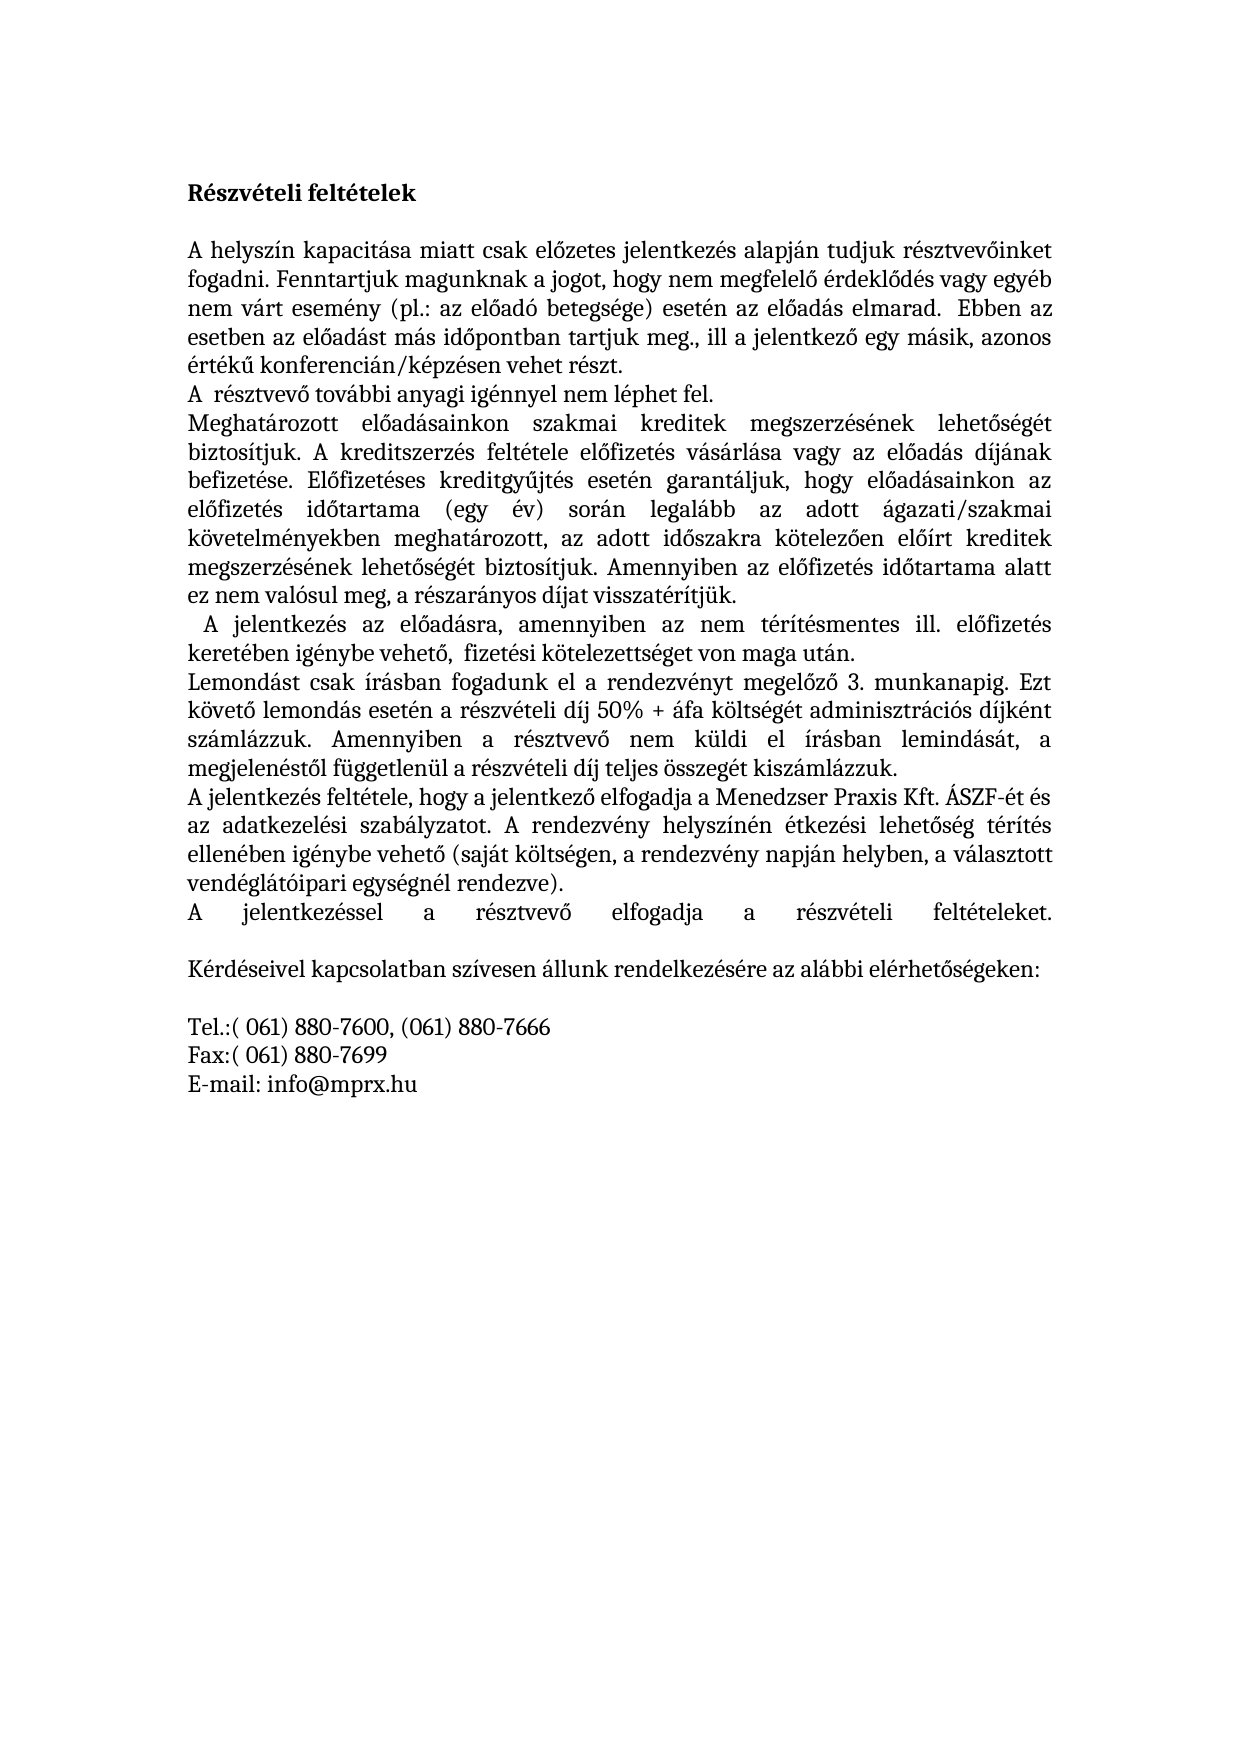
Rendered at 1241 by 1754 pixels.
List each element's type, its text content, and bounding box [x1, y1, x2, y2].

text A jelentkezés az előadásra, amennyiben az nem térítésmentes ill. előfizetés keretében igénybe vehető, fizetési kötelezettséget von maga után. [187, 610, 1053, 667]
text Kérdéseivel kapcsolatban szívesen állunk rendelkezésére az alábbi elérhetőségeken: Tel.:( 061) 880-7600, (061) 880-7666 Fax:( 061) 880-7699 E-mail: info@mprx.hu [187, 955, 1053, 1099]
text Részvételi feltételek [187, 179, 1053, 207]
text Lemondást csak írásban fogadunk el a rendezvényt megelőző 3. munkanapig. Ezt követő lemondás esetén a részvételi díj 50% + áfa költségét adminisztrációs díjként számlázzuk. Amennyiben a résztvevő nem küldi el írásban lemindását, a megjelenéstől függetlenül a részvételi díj teljes összegét kiszámlázzuk. [187, 667, 1053, 782]
text Meghatározott előadásainkon szakmai kreditek megszerzésének lehetőségét biztosítjuk. A kreditszerzés feltétele előfizetés vásárlása vagy az előadás díjának befizetése. Előfizetéses kreditgyűjtés esetén garantáljuk, hogy előadásainkon az előfizetés időtartama (egy év) során legalább az adott ágazati/szakmai követelményekben meghatározott, az adott időszakra kötelezően előírt kreditek megszerzésének lehetőségét biztosítjuk. Amennyiben az előfizetés időtartama alatt ez nem valósul meg, a részarányos díjat visszatérítjük. [187, 409, 1053, 610]
text A jelentkezéssel a résztvevő elfogadja a részvételi feltételeket. [187, 897, 1053, 955]
text A résztvevő további anyagi igénnyel nem léphet fel. [187, 380, 1053, 409]
text A helyszín kapacitása miatt csak előzetes jelentkezés alapján tudjuk résztvevőinket fogadni. Fenntartjuk magunknak a jogot, hogy nem megfelelő érdeklődés vagy egyéb nem várt esemény (pl.: az előadó betegsége) esetén az előadás elmarad. Ebben az esetben az előadást más időpontban tartjuk meg., ill a jelentkező egy másik, azonos értékű konferencián/képzésen vehet részt. [187, 207, 1053, 380]
text A jelentkezés feltétele, hogy a jelentkező elfogadja a Menedzser Praxis Kft. ÁSZF-ét és az adatkezelési szabályzatot. A rendezvény helyszínén étkezési lehetőség térítés ellenében igénybe vehető (saját költségen, a rendezvény napján helyben, a választott vendéglátóipari egységnél rendezve). [187, 782, 1053, 897]
